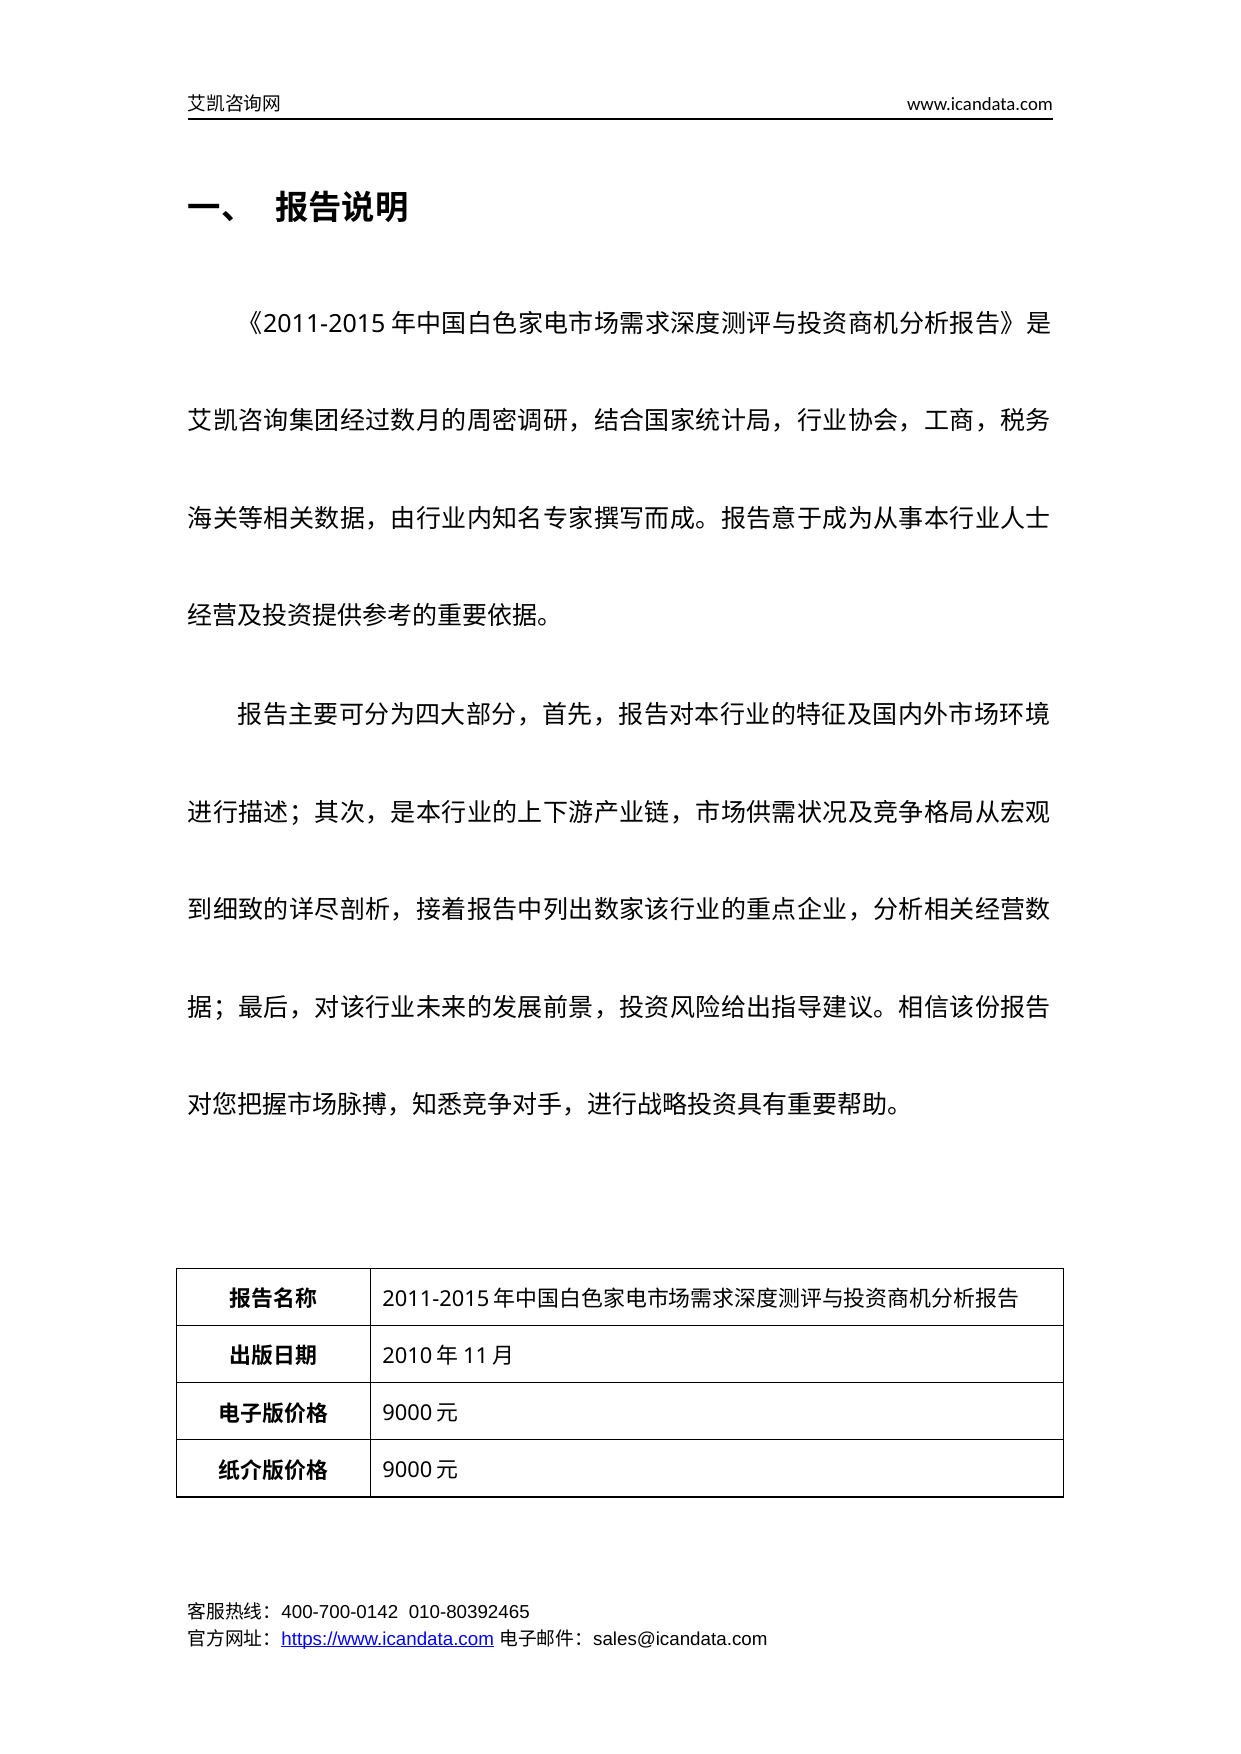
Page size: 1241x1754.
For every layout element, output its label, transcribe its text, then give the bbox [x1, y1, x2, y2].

table_cell 9000元 [371, 1383, 1063, 1439]
table_cell 2010年11月 [371, 1326, 1063, 1382]
table_cell 电子版价格 [177, 1383, 370, 1439]
text 《2011-2015年中国白色家电市场需求深度测评与投资商机分析报告》是艾凯咨询集团经过数月的周密调研，结合国家统计局，行业协会，工商，税务海关等相关数据，由行业内知名专家撰写而成。报告意于成为从事本行业人士经营及投资提供参考的重要依据。 [187, 289, 1053, 646]
table_header 2011-2015年中国白色家电市场需求深度测评与投资商机分析报告 [371, 1269, 1063, 1325]
table_cell 纸介版价格 [177, 1440, 370, 1496]
subtitle 报告说明 [187, 172, 1053, 237]
table_cell 出版日期 [177, 1326, 370, 1382]
table_cell 9000元 [371, 1440, 1063, 1496]
table_header 报告名称 [177, 1269, 370, 1325]
text 报告主要可分为四大部分，首先，报告对本行业的特征及国内外市场环境进行描述；其次，是本行业的上下游产业链，市场供需状况及竞争格局从宏观到细致的详尽剖析，接着报告中列出数家该行业的重点企业，分析相关经营数据；最后，对该行业未来的发展前景，投资风险给出指导建议。相信该份报告对您把握市场脉搏，知悉竞争对手，进行战略投资具有重要帮助。 [187, 681, 1053, 1136]
